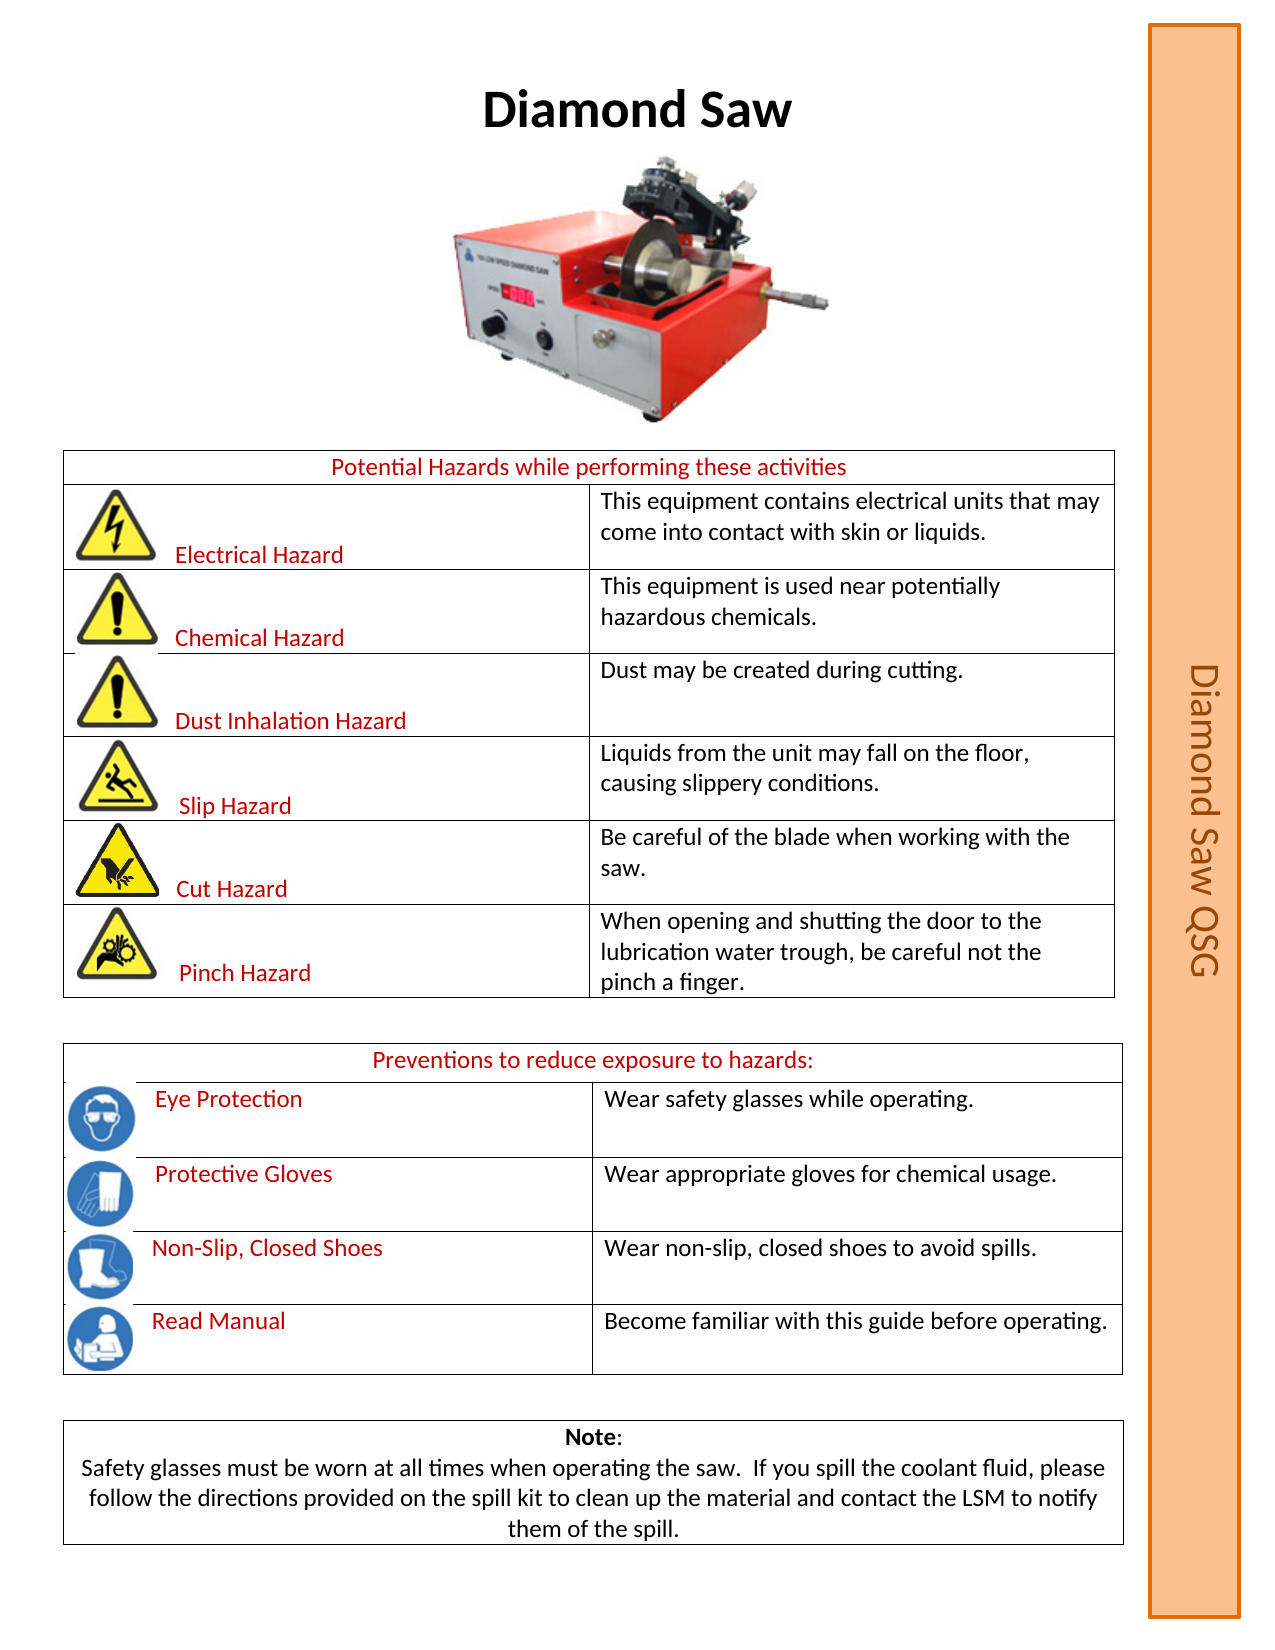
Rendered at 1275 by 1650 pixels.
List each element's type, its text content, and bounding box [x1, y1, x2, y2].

picture [75, 653, 158, 730]
table_cell Wear appropriate gloves for chemical usage. [593, 1158, 1122, 1231]
table_cell Electrical Hazard [64, 485, 589, 569]
table_cell Pinch Hazard [64, 905, 589, 997]
table_cell Non-Slip, Closed Shoes [64, 1232, 592, 1304]
picture [64, 1230, 133, 1299]
table_header Preventions to reduce exposure to hazards: [64, 1044, 1122, 1082]
table_cell Become familiar with this guide before operating. [593, 1305, 1122, 1374]
table_cell Wear safety glasses while operating. [593, 1083, 1122, 1157]
table_cell Dust may be created during cutting. [590, 654, 1114, 736]
table_cell Be careful of the blade when working with the saw. [590, 821, 1114, 904]
table_cell Chemical Hazard [64, 570, 589, 653]
table_cell Read Manual [64, 1305, 592, 1374]
table_cell Dust Inhalation Hazard [64, 654, 589, 736]
table_header Note: Safety glasses must be worn at all times when operating the saw. If you spill the coolant fluid, please follow the directions provided on the spill kit to clean up the material and contact the LSM to notify them of the spill. [64, 1421, 1123, 1543]
picture [75, 485, 158, 564]
table_cell This equipment is used near potentially hazardous chemicals. [590, 570, 1114, 653]
text Diamond Saw [75, 75, 1148, 141]
picture [75, 821, 160, 898]
table_header Potential Hazards while performing these activities [64, 451, 1114, 484]
table_cell Slip Hazard [64, 737, 589, 820]
table_cell Protective Gloves [64, 1158, 592, 1231]
picture [75, 570, 158, 647]
picture [75, 737, 162, 814]
table_cell Eye Protection [64, 1083, 592, 1157]
table_cell Liquids from the unit may fall on the floor, causing slippery conditions. [590, 737, 1114, 820]
picture [64, 1157, 135, 1226]
table_cell When opening and shutting the door to the lubrication water trough, be careful not the pinch a finger. [590, 905, 1114, 997]
picture [64, 1303, 133, 1369]
picture [64, 1082, 136, 1154]
picture [75, 905, 162, 982]
table_cell Cut Hazard [64, 821, 589, 904]
table_cell This equipment contains electrical units that may come into contact with skin or liquids. [590, 485, 1114, 569]
table_cell Wear non-slip, closed shoes to avoid spills. [593, 1232, 1122, 1304]
